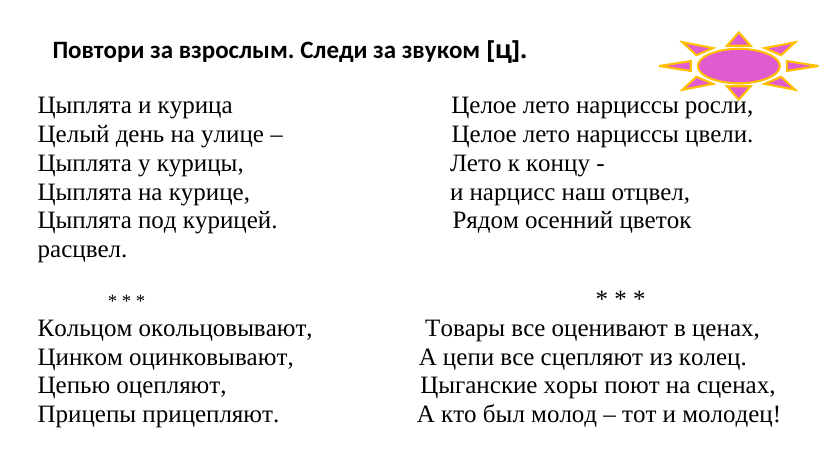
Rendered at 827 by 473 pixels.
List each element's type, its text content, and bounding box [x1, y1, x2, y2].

text Целый день на улице – Целое лето нарциссы цвели. [37, 119, 787, 148]
text Кольцом окольцовывают, Товары все оценивают в ценах, [37, 313, 787, 342]
text * * * * * * [37, 284, 787, 313]
text Цыплята на курице, и нарцисс наш отцвел, [37, 177, 787, 205]
text Цыплята и курица Целое лето нарциссы росли, [37, 90, 787, 119]
text Прицепы прицепляют. А кто был молод – тот и молодец! [37, 399, 787, 428]
text Цыплята под курицей. Рядом осенний цветок расцвел. [37, 205, 787, 263]
text Цинком оцинковывают, А цепи все сцепляют из колец. [37, 342, 787, 371]
text Цыплята у курицы, Лето к концу - [37, 148, 787, 177]
text Цепью оцепляют, Цыганские хоры поют на сценах, [37, 371, 787, 399]
